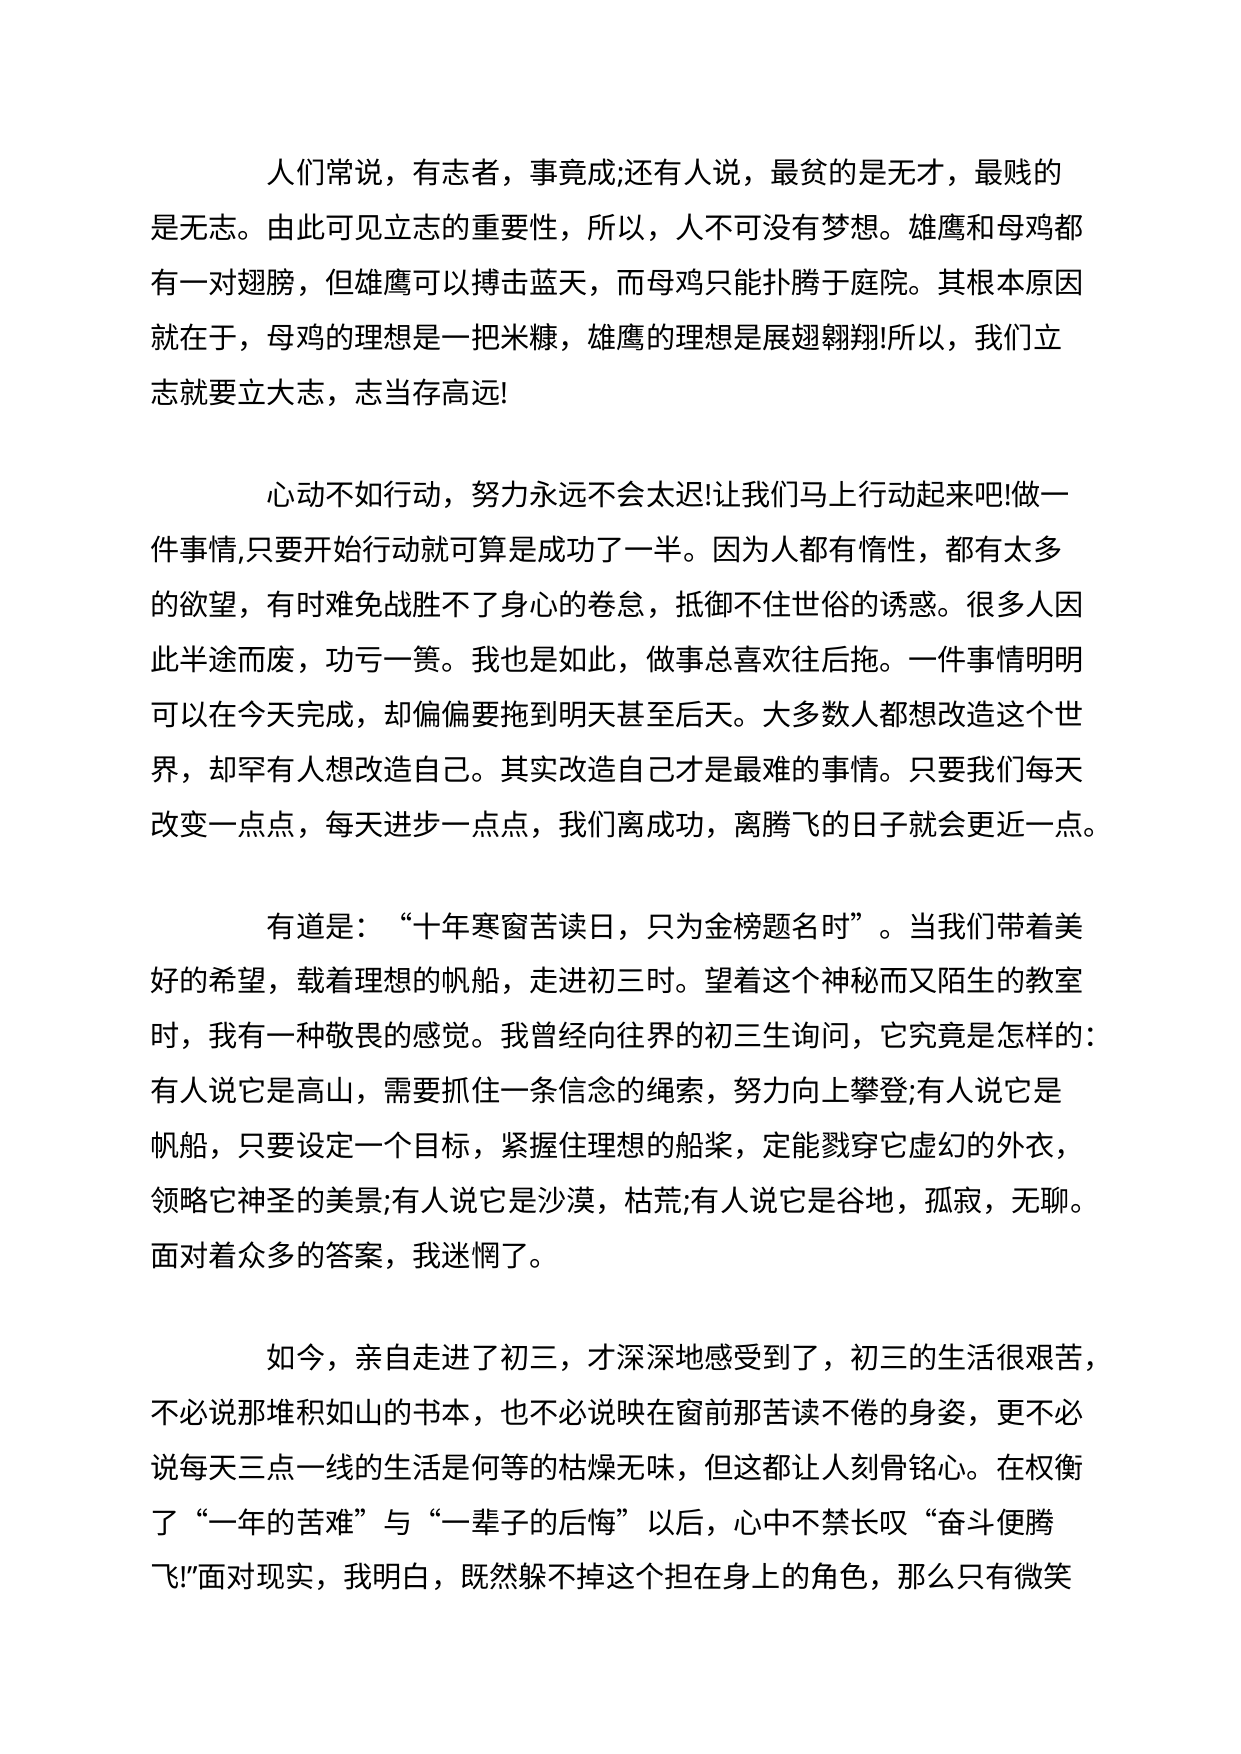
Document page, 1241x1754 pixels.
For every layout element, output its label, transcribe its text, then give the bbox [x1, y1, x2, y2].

text 人们常说，有志者，事竟成;还有人说，最贫的是无才，最贱的是无志。由此可见立志的重要性，所以，人不可没有梦想。雄鹰和母鸡都有一对翅膀，但雄鹰可以搏击蓝天，而母鸡只能扑腾于庭院。其根本原因就在于，母鸡的理想是一把米糠，雄鹰的理想是展翅翱翔!所以，我们立志就要立大志，志当存高远! [150, 150, 1090, 412]
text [150, 1334, 1090, 1596]
text 心动不如行动，努力永远不会太迟!让我们马上行动起来吧!做一件事情,只要开始行动就可算是成功了一半。因为人都有惰性，都有太多的欲望，有时难免战胜不了身心的卷怠，抵御不住世俗的诱惑。很多人因此半途而废，功亏一篑。我也是如此，做事总喜欢往后拖。一件事情明明可以在今天完成，却偏偏要拖到明天甚至后天。大多数人都想改造这个世界，却罕有人想改造自己。其实改造自己才是最难的事情。只要我们每天改变一点点，每天进步一点点，我们离成功，离腾飞的日子就会更近一点。 [150, 472, 1090, 844]
text 有道是：“十年寒窗苦读日，只为金榜题名时”。当我们带着美好的希望，载着理想的帆船，走进初三时。望着这个神秘而又陌生的教室时，我有一种敬畏的感觉。我曾经向往界的初三生询问，它究竟是怎样的：有人说它是高山，需要抓住一条信念的绳索，努力向上攀登;有人说它是帆船，只要设定一个目标，紧握住理想的船桨，定能戮穿它虚幻的外衣，领略它神圣的美景;有人说它是沙漠，枯荒;有人说它是谷地，孤寂，无聊。面对着众多的答案，我迷惘了。 [150, 903, 1090, 1275]
